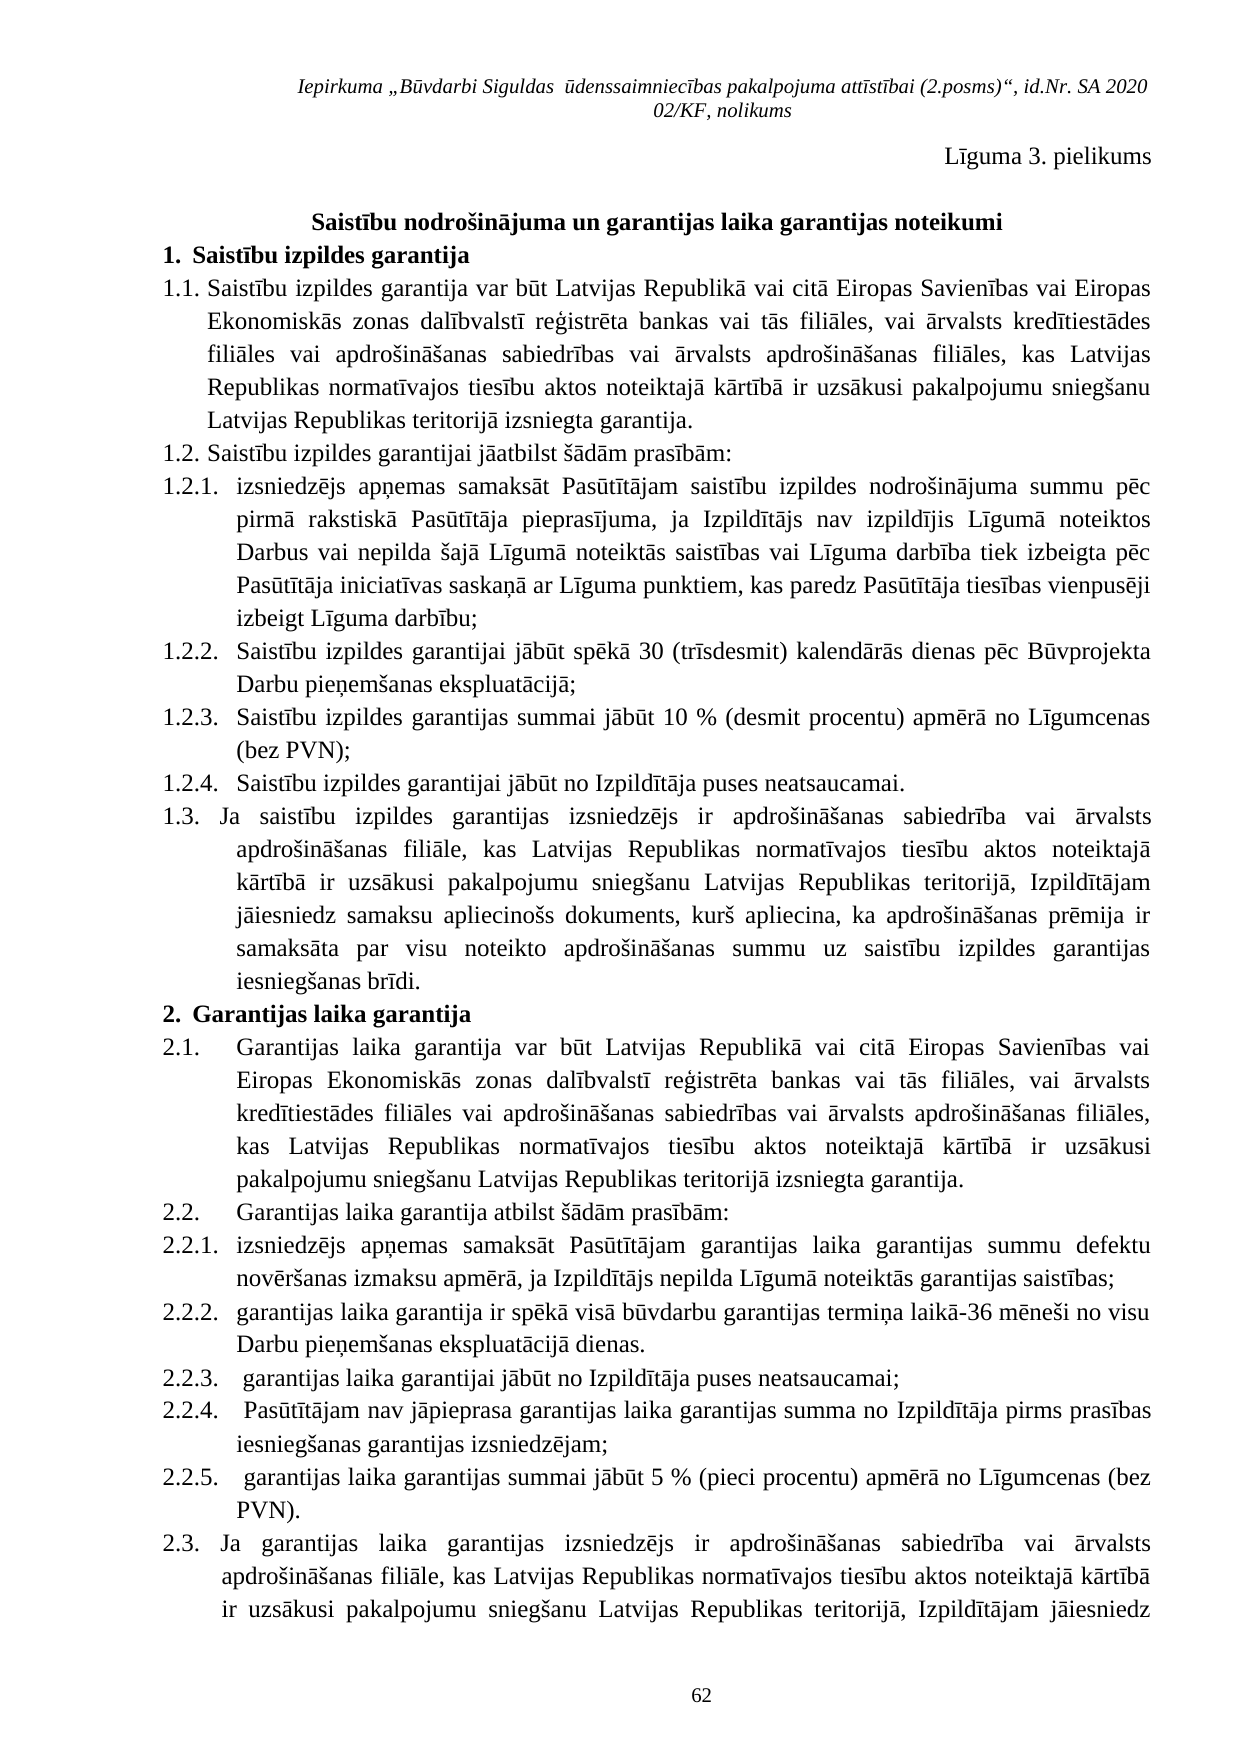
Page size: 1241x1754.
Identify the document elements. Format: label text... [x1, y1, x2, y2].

list Garantijas laika garantija [162, 999, 1152, 1028]
list Saistību izpildes garantijas summai jābūt 10 % (desmit procentu) apmērā no Līgumcenas (bez PVN); [162, 702, 1152, 764]
list Saistību izpildes garantijai jābūt spēkā 30 (trīsdesmit) kalendārās dienas pēc Būvprojekta Darbu pieņemšanas ekspluatācijā; [162, 636, 1152, 698]
text Līguma 3. pielikums [162, 141, 1152, 169]
list Garantijas laika garantija atbilst šādām prasībām: [162, 1197, 1152, 1226]
list Saistību izpildes garantijai jāatbilst šādām prasībām: [162, 438, 1152, 467]
list 1.3. Ja saistību izpildes garantijas izsniedzējs ir apdrošināšanas sabiedrība vai ārvalsts apdrošināšanas filiāle, kas Latvijas Republikas normatīvajos tiesību aktos noteiktajā kārtībā ir uzsākusi pakalpojumu sniegšanu Latvijas Republikas teritorijā, Izpildītājam jāiesniedz samaksu apliecinošs dokuments, kurš apliecina, ka apdrošināšanas prēmija ir samaksāta par visu noteikto apdrošināšanas summu uz saistību izpildes garantijas iesniegšanas brīdi. [162, 801, 1152, 995]
list izsniedzējs apņemas samaksāt Pasūtītājam saistību izpildes nodrošinājuma summu pēc pirmā rakstiskā Pasūtītāja pieprasījuma, ja Izpildītājs nav izpildījis Līgumā noteiktos Darbus vai nepilda šajā Līgumā noteiktās saistības vai Līguma darbība tiek izbeigta pēc Pasūtītāja iniciatīvas saskaņā ar Līguma punktiem, kas paredz Pasūtītāja tiesības vienpusēji izbeigt Līguma darbību; [162, 471, 1152, 632]
list Saistību izpildes garantija var būt Latvijas Republikā vai citā Eiropas Savienības vai Eiropas Ekonomiskās zonas dalībvalstī reģistrēta bankas vai tās filiāles, vai ārvalsts kredītiestādes filiāles vai apdrošināšanas sabiedrības vai ārvalsts apdrošināšanas filiāles, kas Latvijas Republikas normatīvajos tiesību aktos noteiktajā kārtībā ir uzsākusi pakalpojumu sniegšanu Latvijas Republikas teritorijā izsniegta garantija. [162, 273, 1152, 434]
text Saistību nodrošinājuma un garantijas laika garantijas noteikumi [162, 207, 1152, 236]
list garantijas laika garantijai jābūt no Izpildītāja puses neatsaucamai; [162, 1363, 1152, 1391]
list garantijas laika garantijas summai jābūt 5 % (pieci procentu) apmērā no Līgumcenas (bez PVN). [162, 1462, 1152, 1523]
list Garantijas laika garantija var būt Latvijas Republikā vai citā Eiropas Savienības vai Eiropas Ekonomiskās zonas dalībvalstī reģistrēta bankas vai tās filiāles, vai ārvalsts kredītiestādes filiāles vai apdrošināšanas sabiedrības vai ārvalsts apdrošināšanas filiāles, kas Latvijas Republikas normatīvajos tiesību aktos noteiktajā kārtībā ir uzsākusi pakalpojumu sniegšanu Latvijas Republikas teritorijā izsniegta garantija. [162, 1032, 1152, 1193]
list izsniedzējs apņemas samaksāt Pasūtītājam garantijas laika garantijas summu defektu novēršanas izmaksu apmērā, ja Izpildītājs nepilda Līgumā noteiktās garantijas saistības; [162, 1231, 1152, 1292]
list garantijas laika garantija ir spēkā visā būvdarbu garantijas termiņa laikā-36 mēneši no visu Darbu pieņemšanas ekspluatācijā dienas. [162, 1297, 1152, 1358]
list Saistību izpildes garantija [162, 240, 1152, 269]
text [162, 1528, 1152, 1622]
list Pasūtītājam nav jāpieprasa garantijas laika garantijas summa no Izpildītāja pirms prasības iesniegšanas garantijas izsniedzējam; [162, 1396, 1152, 1457]
list Saistību izpildes garantijai jābūt no Izpildītāja puses neatsaucamai. [162, 768, 1152, 797]
